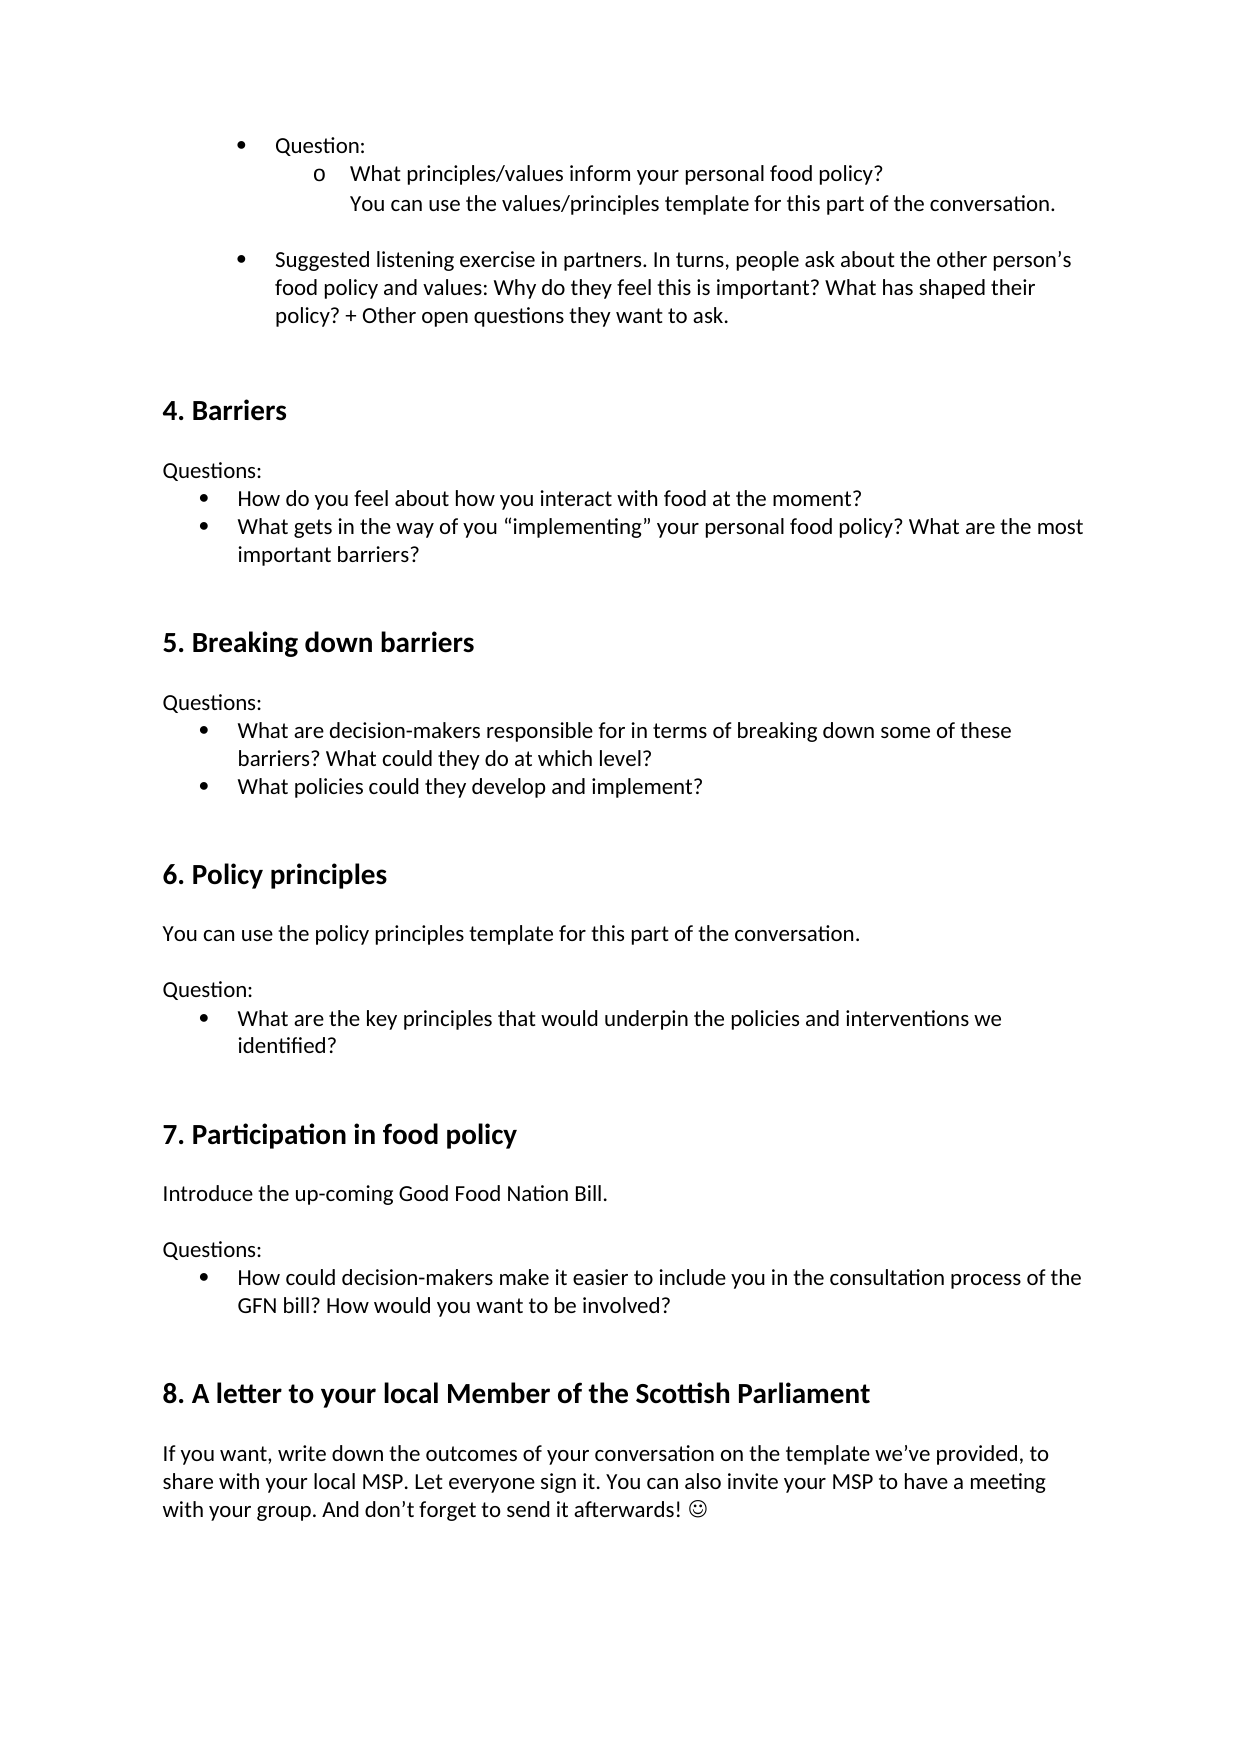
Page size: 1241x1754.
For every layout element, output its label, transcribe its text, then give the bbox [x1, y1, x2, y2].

list You can use the values/principles template for this part of the conversation. [350, 189, 1093, 217]
list What principles/values inform your personal food policy? [312, 159, 1093, 189]
list What policies could they develop and implement? [200, 772, 1093, 800]
text 6. Policy principles [162, 856, 1093, 892]
list Suggested listening exercise in partners. In turns, people ask about the other person’s food policy and values: Why do they feel this is important? What has shaped their policy? + Other open questions they want to ask. [237, 245, 1093, 329]
list Question: [237, 131, 1093, 159]
list How do you feel about how you interact with food at the moment? [200, 484, 1093, 512]
text 8. A letter to your local Member of the Scottish Parliament [162, 1376, 1093, 1411]
list What gets in the way of you “implementing” your personal food policy? What are the most important barriers? [200, 512, 1093, 568]
text Introduce the up-coming Good Food Nation Bill. [162, 1179, 1093, 1207]
list What are the key principles that would underpin the policies and interventions we identified? [200, 1004, 1093, 1060]
text 5. Breaking down barriers [162, 624, 1093, 660]
list What are decision-makers responsible for in terms of breaking down some of these barriers? What could they do at which level? [200, 716, 1093, 772]
list How could decision-makers make it easier to include you in the consultation process of the GFN bill? How would you want to be involved? [200, 1263, 1093, 1319]
text Questions: [162, 456, 1093, 484]
text If you want, write down the outcomes of your conversation on the template we’ve provided, to share with your local MSP. Let everyone sign it. You can also invite your MSP to have a meeting with your group. And don’t forget to send it afterwards! [162, 1439, 1093, 1523]
text Question: [162, 976, 1093, 1004]
text 4. Barriers [162, 392, 1093, 428]
text 7. Participation in food policy [162, 1116, 1093, 1151]
text Questions: [162, 688, 1093, 716]
text Questions: [162, 1235, 1093, 1263]
text You can use the policy principles template for this part of the conversation. [162, 919, 1093, 948]
